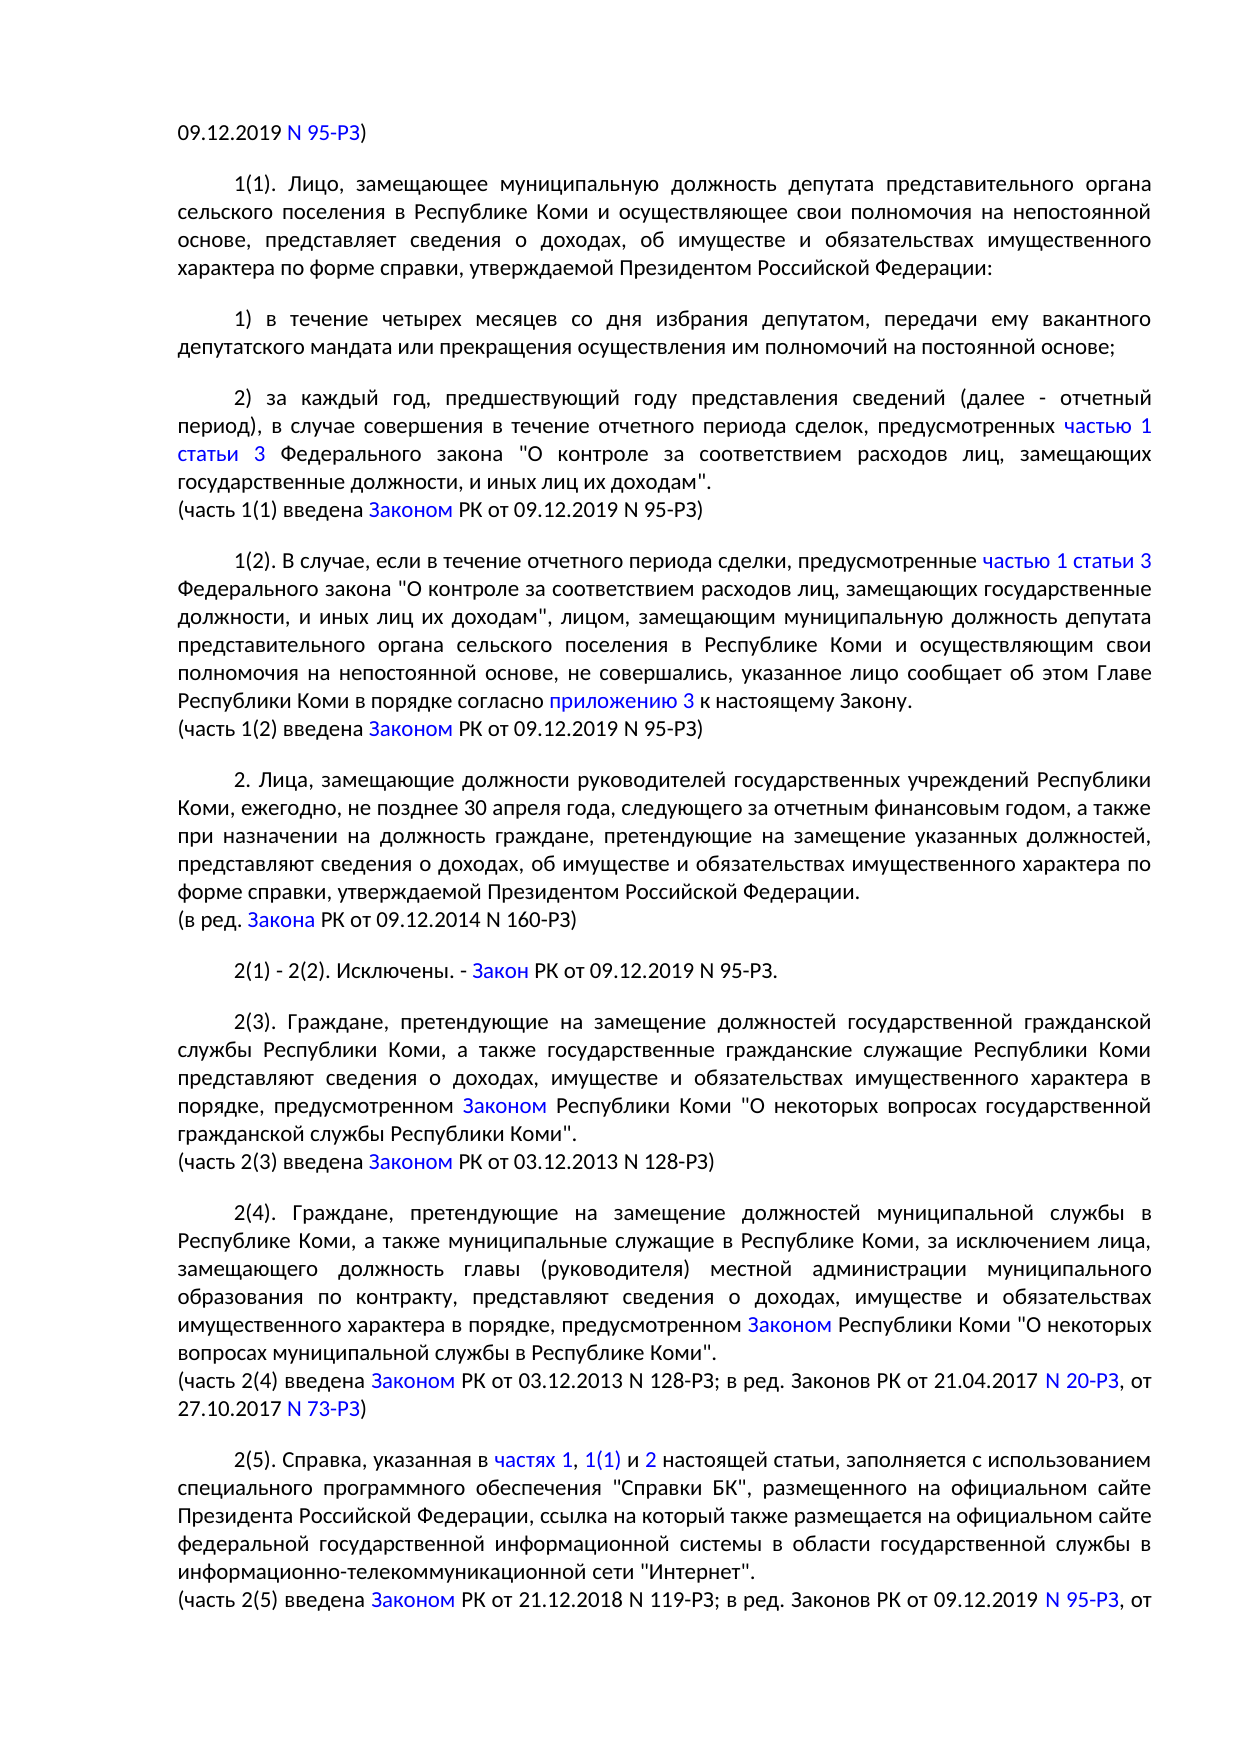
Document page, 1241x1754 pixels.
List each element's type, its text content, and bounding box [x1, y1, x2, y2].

text 1(2). В случае, если в течение отчетного периода сделки, предусмотренные частью 1 статьи 3 Федерального закона "О контроле за соответствием расходов лиц, замещающих государственные должности, и иных лиц их доходам", лицом, замещающим муниципальную должность депутата представительного органа сельского поселения в Республике Коми и осуществляющим свои полномочия на непостоянной основе, не совершались, указанное лицо сообщает об этом Главе Республики Коми в порядке согласно приложению 3 к настоящему Закону. [177, 546, 1152, 714]
text 2. Лица, замещающие должности руководителей государственных учреждений Республики Коми, ежегодно, не позднее 30 апреля года, следующего за отчетным финансовым годом, а также при назначении на должность граждане, претендующие на замещение указанных должностей, представляют сведения о доходах, об имуществе и обязательствах имущественного характера по форме справки, утверждаемой Президентом Российской Федерации. [177, 765, 1152, 905]
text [177, 118, 1152, 146]
text (часть 1(2) введена Законом РК от 09.12.2019 N 95-РЗ) [177, 714, 1152, 742]
text 2(1) - 2(2). Исключены. - Закон РК от 09.12.2019 N 95-РЗ. [177, 956, 1152, 984]
text 2) за каждый год, предшествующий году представления сведений (далее - отчетный период), в случае совершения в течение отчетного периода сделок, предусмотренных частью 1 статьи 3 Федерального закона "О контроле за соответствием расходов лиц, замещающих государственные должности, и иных лиц их доходам". [177, 383, 1152, 495]
text 2(5). Справка, указанная в частях 1, 1(1) и 2 настоящей статьи, заполняется с использованием специального программного обеспечения "Справки БК", размещенного на официальном сайте Президента Российской Федерации, ссылка на который также размещается на официальном сайте федеральной государственной информационной системы в области государственной службы в информационно-телекоммуникационной сети "Интернет". [177, 1445, 1152, 1585]
text (часть 2(4) введена Законом РК от 03.12.2013 N 128-РЗ; в ред. Законов РК от 21.04.2017 N 20-РЗ, от 27.10.2017 N 73-РЗ) [177, 1366, 1152, 1422]
text (часть 1(1) введена Законом РК от 09.12.2019 N 95-РЗ) [177, 495, 1152, 523]
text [177, 1585, 1152, 1613]
text (в ред. Закона РК от 09.12.2014 N 160-РЗ) [177, 905, 1152, 933]
text 1(1). Лицо, замещающее муниципальную должность депутата представительного органа сельского поселения в Республике Коми и осуществляющее свои полномочия на непостоянной основе, представляет сведения о доходах, об имуществе и обязательствах имущественного характера по форме справки, утверждаемой Президентом Российской Федерации: [177, 169, 1152, 281]
text 2(4). Граждане, претендующие на замещение должностей муниципальной службы в Республике Коми, а также муниципальные служащие в Республике Коми, за исключением лица, замещающего должность главы (руководителя) местной администрации муниципального образования по контракту, представляют сведения о доходах, имуществе и обязательствах имущественного характера в порядке, предусмотренном Законом Республики Коми "О некоторых вопросах муниципальной службы в Республике Коми". [177, 1198, 1152, 1366]
text 1) в течение четырех месяцев со дня избрания депутатом, передачи ему вакантного депутатского мандата или прекращения осуществления им полномочий на постоянной основе; [177, 304, 1152, 360]
text (часть 2(3) введена Законом РК от 03.12.2013 N 128-РЗ) [177, 1147, 1152, 1175]
text 2(3). Граждане, претендующие на замещение должностей государственной гражданской службы Республики Коми, а также государственные гражданские служащие Республики Коми представляют сведения о доходах, имуществе и обязательствах имущественного характера в порядке, предусмотренном Законом Республики Коми "О некоторых вопросах государственной гражданской службы Республики Коми". [177, 1007, 1152, 1147]
